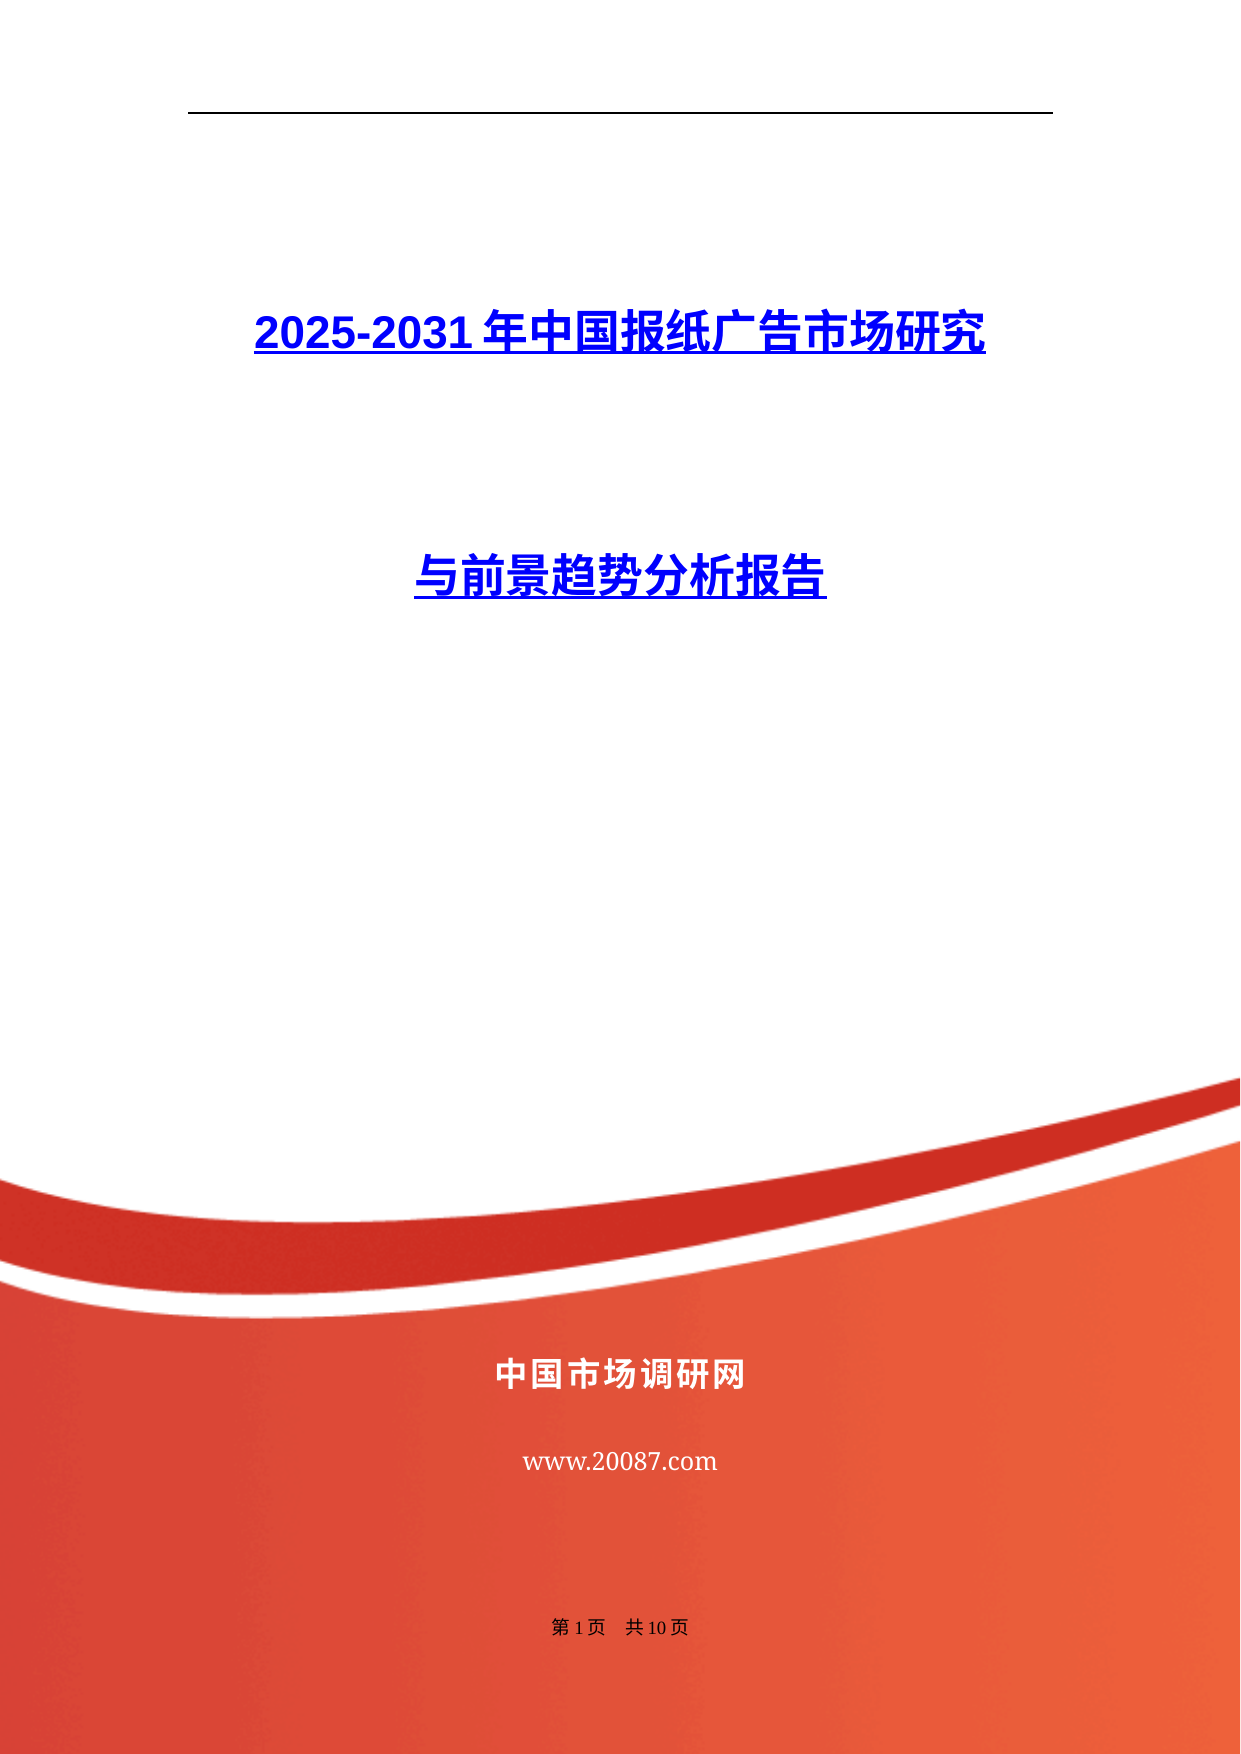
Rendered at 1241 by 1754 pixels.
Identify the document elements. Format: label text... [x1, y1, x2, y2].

subtitle 中国市场调研网 [187, 1339, 1053, 1404]
picture [0, 1006, 1241, 1754]
text www.20087.com [187, 1428, 1053, 1493]
table_header 2025-2031年中国报纸广告市场研究与前景趋势分析报告 [188, 207, 1053, 773]
